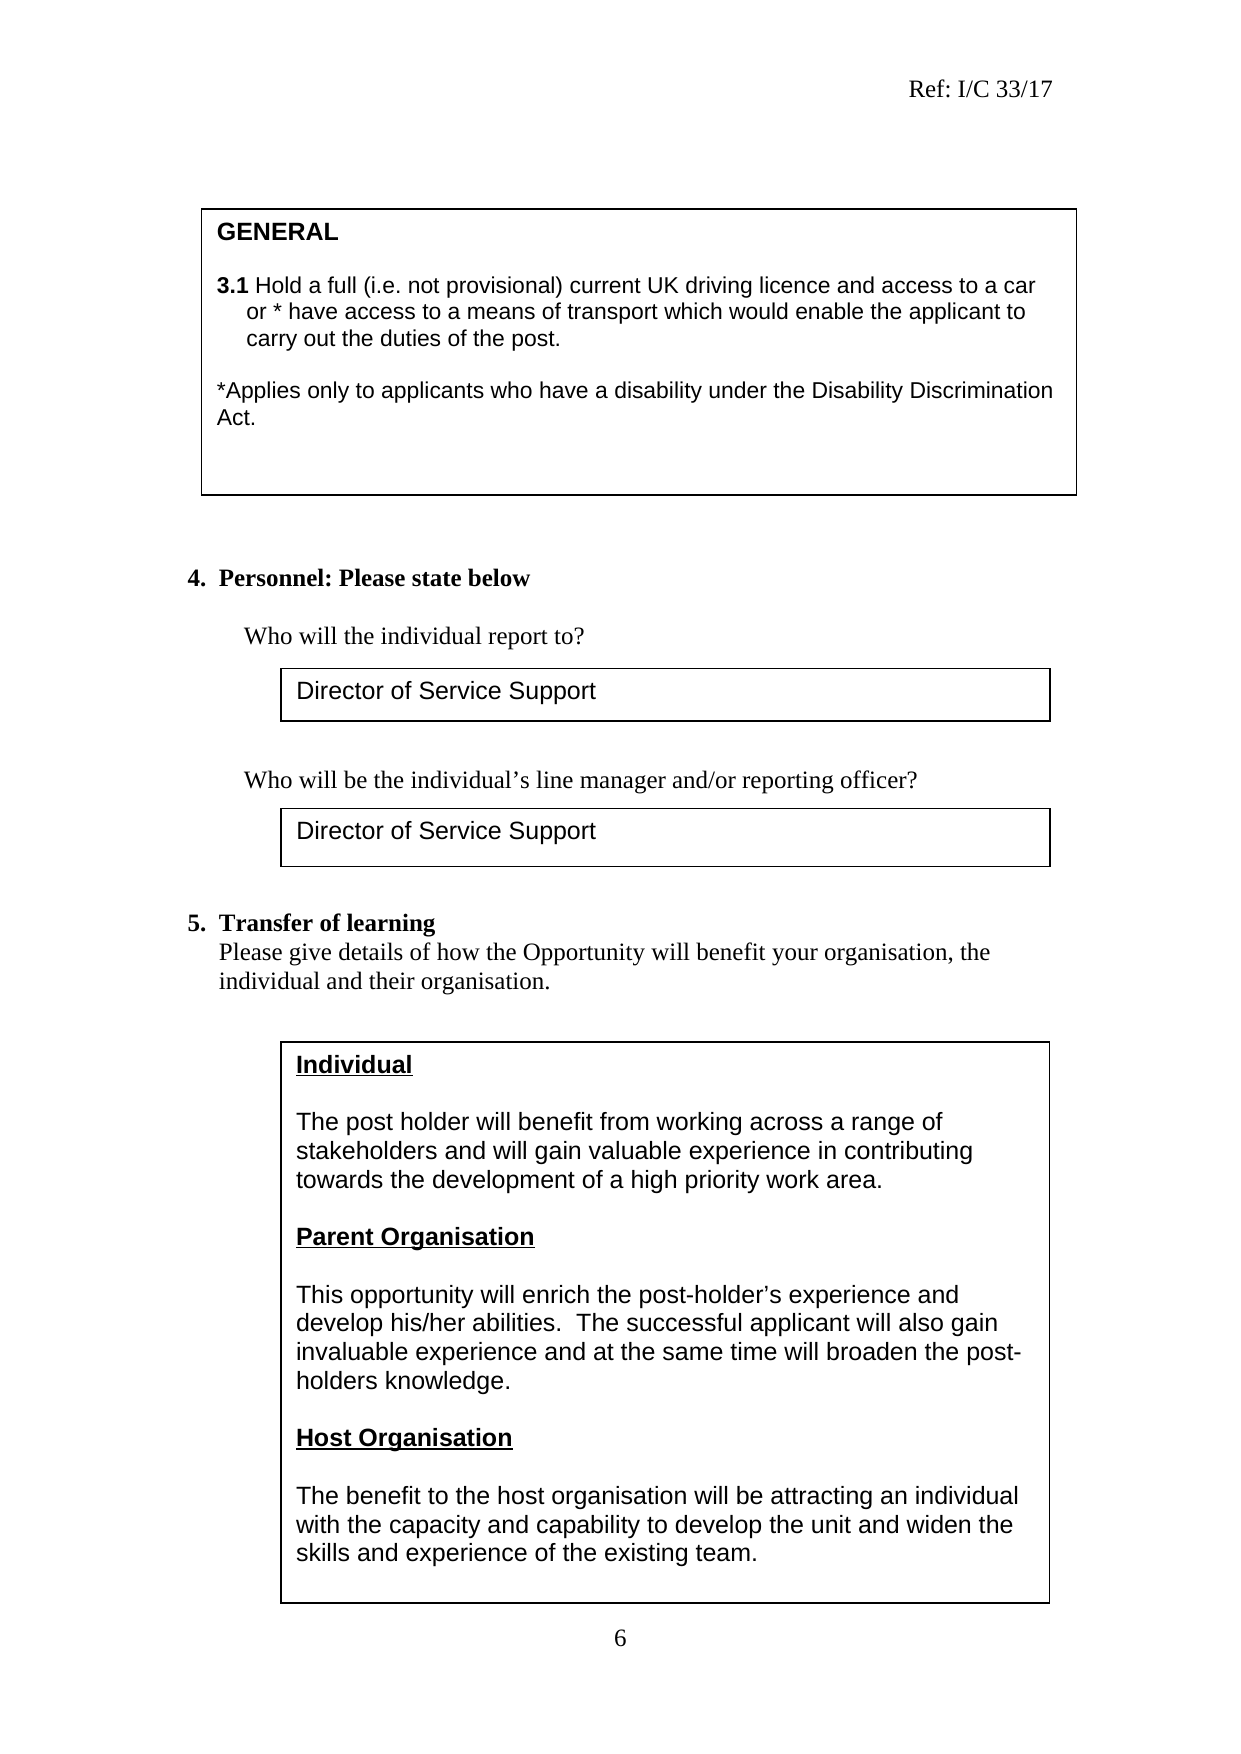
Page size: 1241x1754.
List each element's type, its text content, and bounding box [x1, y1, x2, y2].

text Who will be the individual’s line manager and/or reporting officer? [187, 765, 1053, 793]
text Please give details of how the Opportunity will benefit your organisation, the individual and their organisation. [219, 937, 1053, 995]
text 5. Transfer of learning [187, 908, 1053, 937]
text 4. Personnel: Please state below [187, 563, 1053, 592]
text Who will the individual report to? [187, 621, 1053, 650]
